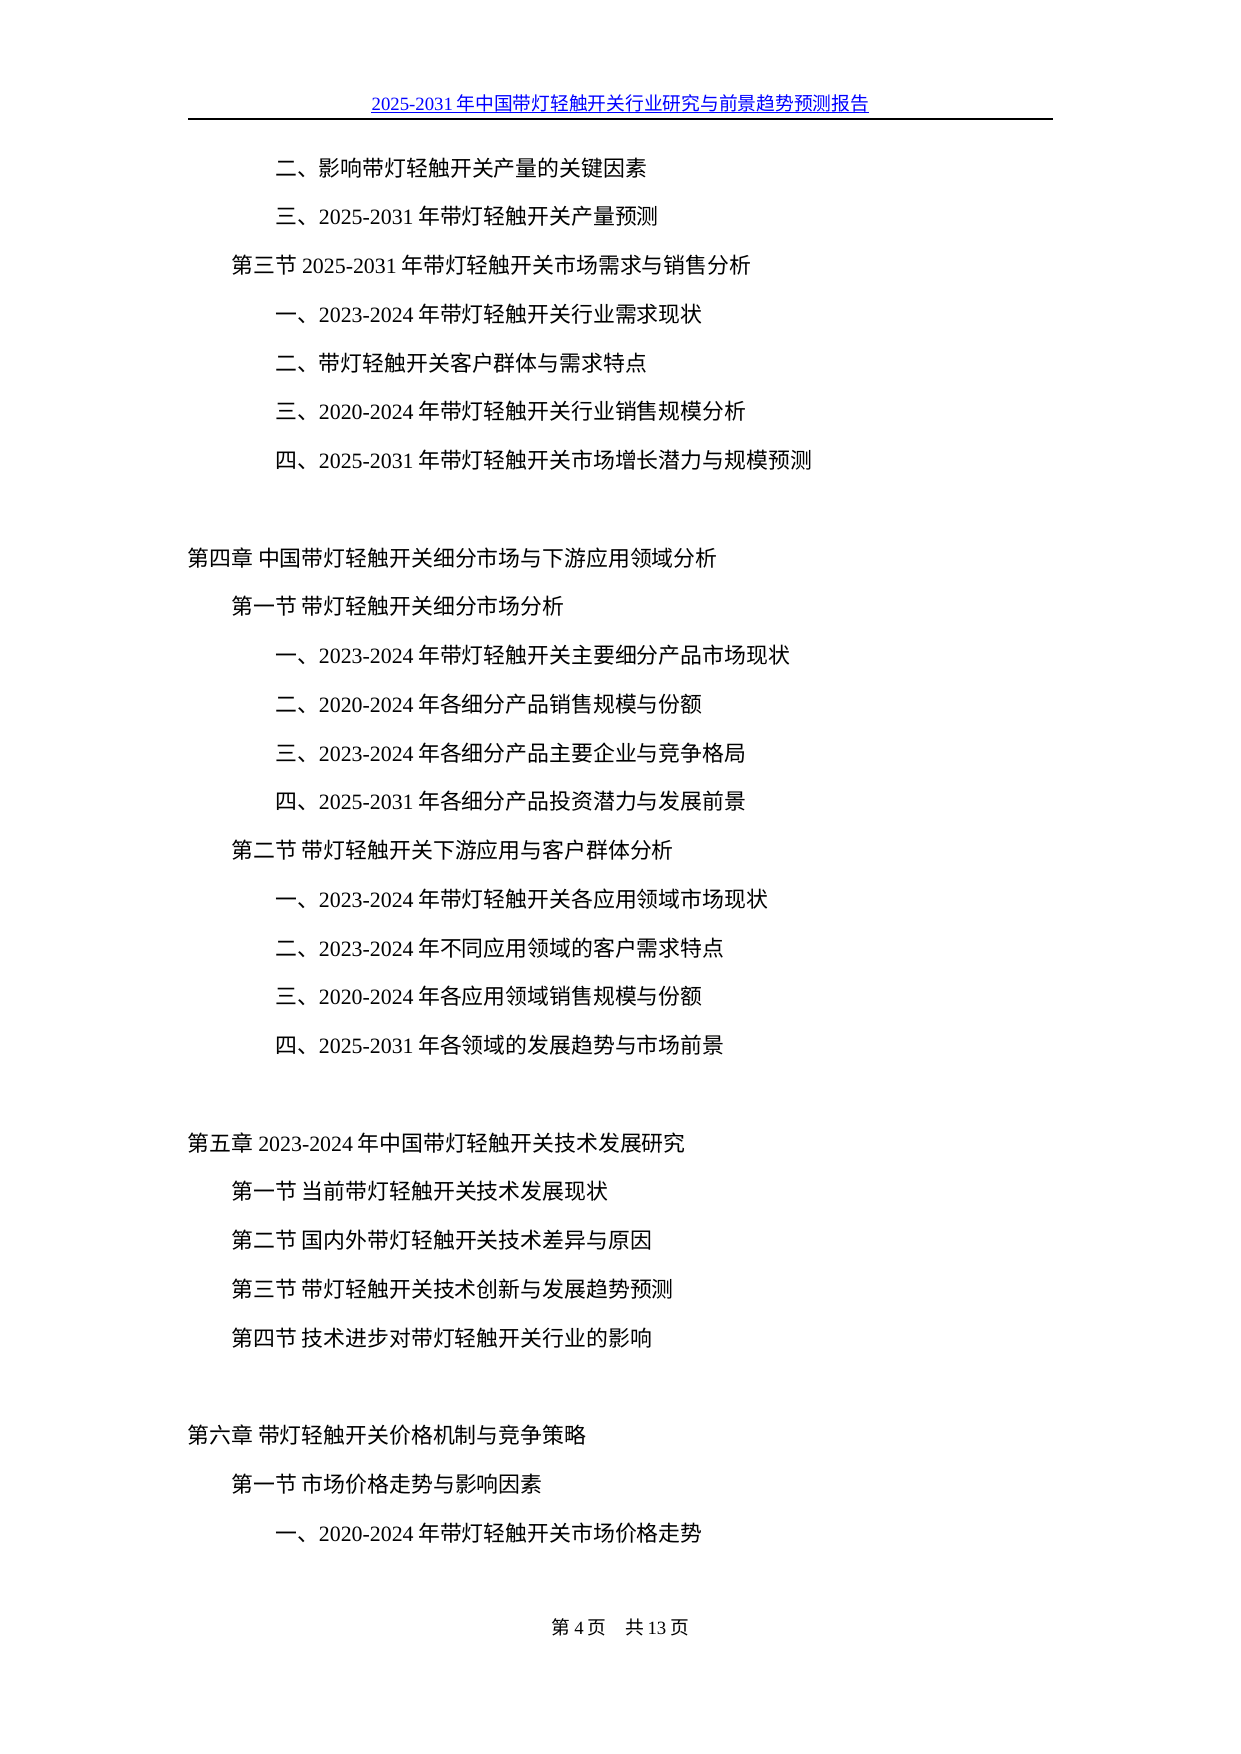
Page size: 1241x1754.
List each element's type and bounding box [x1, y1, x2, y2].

text [187, 150, 1053, 1548]
